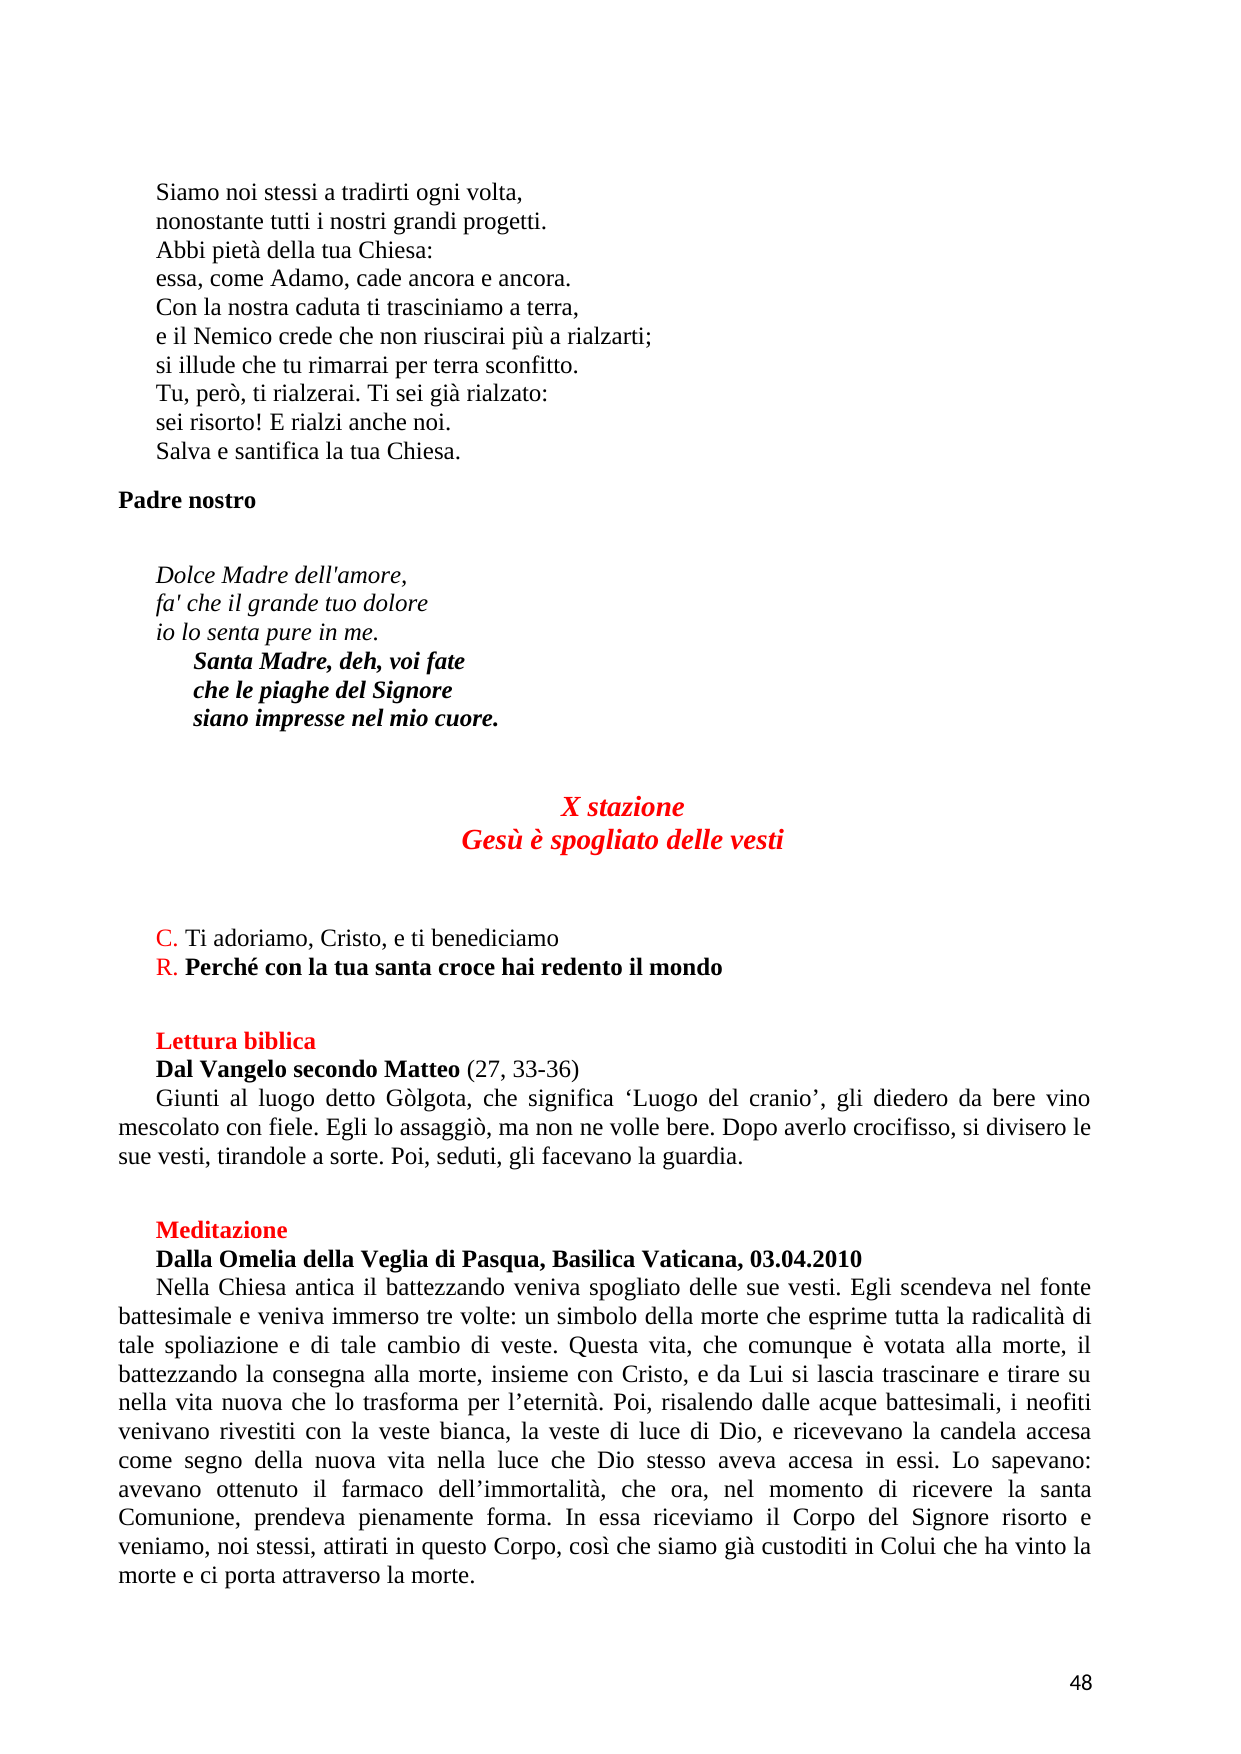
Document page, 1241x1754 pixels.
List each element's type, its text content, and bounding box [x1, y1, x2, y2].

text io lo senta pure in me. [118, 617, 1092, 646]
text sei risorto! E rialzi anche noi. [118, 407, 1092, 436]
text R. Perché con la tua santa croce hai redento il mondo [118, 952, 1092, 980]
text Giunti al luogo detto Gòlgota, che significa ‘Luogo del cranio’, gli diedero da bere vino mescolato con fiele. Egli lo assaggiò, ma non ne volle bere. Dopo averlo crocifisso, si divisero le sue vesti, tirandole a sorte. Poi, seduti, gli facevano la guardia. [118, 1083, 1092, 1169]
text C. Ti adoriamo, Cristo, e ti benediciamo [118, 923, 1092, 952]
text Con la nostra caduta ti trasciniamo a terra, [118, 292, 1092, 321]
text Tu, però, ti rialzerai. Ti sei già rialzato: [118, 378, 1092, 407]
text essa, come Adamo, cade ancora e ancora. [118, 263, 1092, 292]
text siano impresse nel mio cuore. [156, 703, 1092, 760]
text Dal Vangelo secondo Matteo (27, 33-36) [118, 1054, 1092, 1083]
text Abbi pietà della tua Chiesa: [118, 235, 1092, 263]
text Santa Madre, deh, voi fate [156, 646, 1092, 675]
text si illude che tu rimarrai per terra sconfitto. [118, 350, 1092, 378]
text fa' che il grande tuo dolore [118, 588, 1092, 617]
text Salva e santifica la tua Chiesa. [118, 436, 1092, 465]
text e il Nemico crede che non riuscirai più a rialzarti; [118, 321, 1092, 350]
text che le piaghe del Signore [156, 675, 1092, 703]
text nonostante tutti i nostri grandi progetti. [118, 206, 1092, 235]
text Nella Chiesa antica il battezzando veniva spogliato delle sue vesti. Egli scendeva nel fonte battesimale e veniva immerso tre volte: un simbolo della morte che esprime tutta la radicalità di tale spoliazione e di tale cambio di veste. Questa vita, che comunque è votata alla morte, il battezzando la consegna alla morte, insieme con Cristo, e da Lui si lascia trascinare e tirare su nella vita nuova che lo trasforma per l’eternità. Poi, risalendo dalle acque battesimali, i neofiti venivano rivestiti con la veste bianca, la veste di luce di Dio, e ricevevano la candela accesa come segno della nuova vita nella luce che Dio stesso aveva accesa in essi. Lo sapevano: avevano ottenuto il farmaco dell’immortalità, che ora, nel momento di ricevere la santa Comunione, prendeva pienamente forma. In essa riceviamo il Corpo del Signore risorto e veniamo, noi stessi, attirati in questo Corpo, così che siamo già custoditi in Colui che ha vinto la morte e ci porta attraverso la morte. [118, 1272, 1092, 1589]
text Gesù è spogliato delle vesti [118, 822, 1092, 856]
text Dalla Omelia della Veglia di Pasqua, Basilica Vaticana, 03.04.2010 [118, 1244, 1092, 1272]
text Padre nostro [118, 486, 1092, 514]
text Lettura biblica [118, 1026, 1092, 1054]
text Meditazione [118, 1215, 1092, 1244]
text X stazione [118, 789, 1092, 822]
text Dolce Madre dell'amore, [118, 560, 1092, 588]
text Siamo noi stessi a tradirti ogni volta, [118, 177, 1092, 206]
